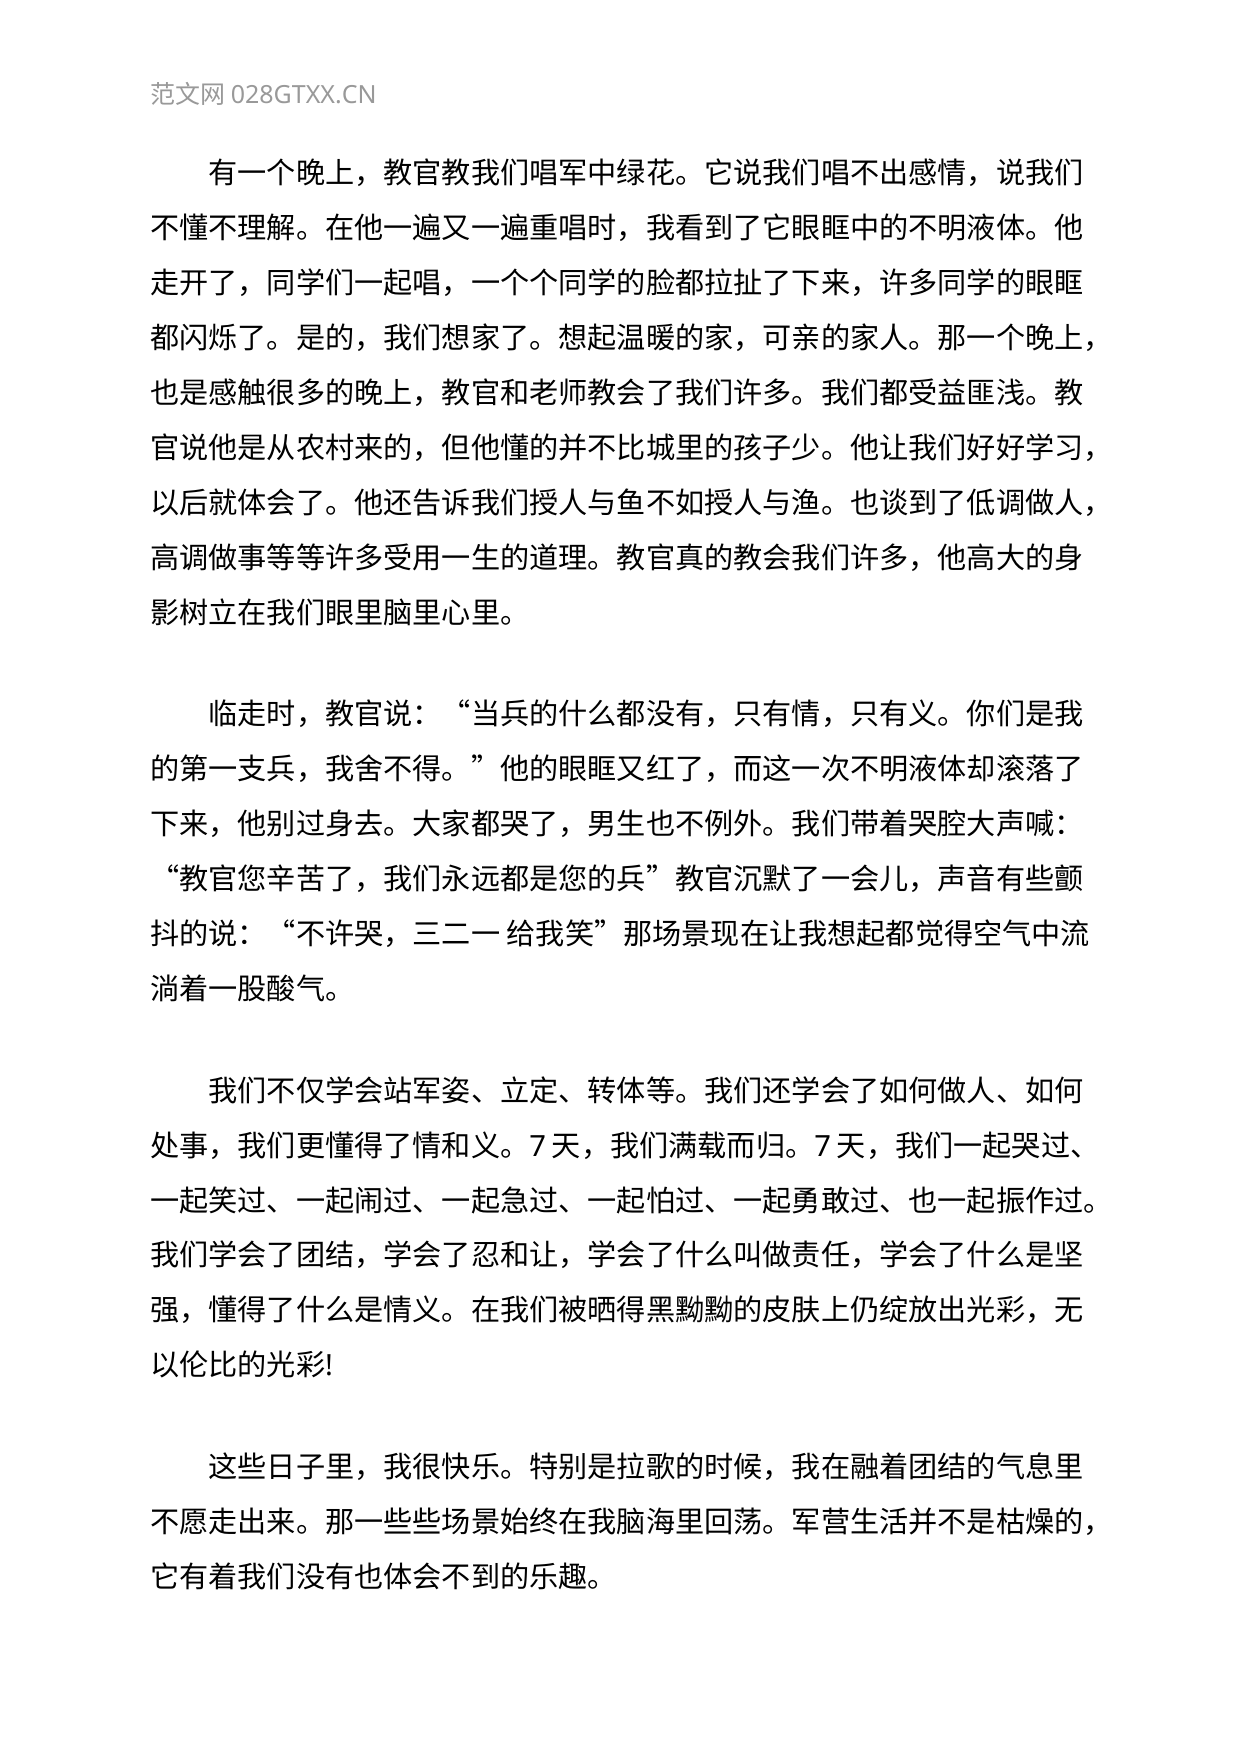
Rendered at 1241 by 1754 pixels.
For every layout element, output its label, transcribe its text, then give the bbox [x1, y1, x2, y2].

text 我们不仅学会站军姿、立定、转体等。我们还学会了如何做人、如何处事，我们更懂得了情和义。7天，我们满载而归。7天，我们一起哭过、一起笑过、一起闹过、一起急过、一起怕过、一起勇敢过、也一起振作过。我们学会了团结，学会了忍和让，学会了什么叫做责任，学会了什么是坚强，懂得了什么是情义。在我们被晒得黑黝黝的皮肤上仍绽放出光彩，无以伦比的光彩! [150, 1067, 1090, 1384]
text 这些日子里，我很快乐。特别是拉歌的时候，我在融着团结的气息里不愿走出来。那一些些场景始终在我脑海里回荡。军营生活并不是枯燥的，它有着我们没有也体会不到的乐趣。 [150, 1444, 1090, 1596]
text 有一个晚上，教官教我们唱军中绿花。它说我们唱不出感情，说我们不懂不理解。在他一遍又一遍重唱时，我看到了它眼眶中的不明液体。他走开了，同学们一起唱，一个个同学的脸都拉扯了下来，许多同学的眼眶都闪烁了。是的，我们想家了。想起温暖的家，可亲的家人。那一个晚上，也是感触很多的晚上，教官和老师教会了我们许多。我们都受益匪浅。教官说他是从农村来的，但他懂的并不比城里的孩子少。他让我们好好学习，以后就体会了。他还告诉我们授人与鱼不如授人与渔。也谈到了低调做人，高调做事等等许多受用一生的道理。教官真的教会我们许多，他高大的身影树立在我们眼里脑里心里。 [150, 150, 1090, 631]
text 临走时，教官说：“当兵的什么都没有，只有情，只有义。你们是我的第一支兵，我舍不得。”他的眼眶又红了，而这一次不明液体却滚落了下来，他别过身去。大家都哭了，男生也不例外。我们带着哭腔大声喊：“教官您辛苦了，我们永远都是您的兵”教官沉默了一会儿，声音有些颤抖的说：“不许哭，三二一 给我笑”那场景现在让我想起都觉得空气中流淌着一股酸气。 [150, 691, 1090, 1008]
